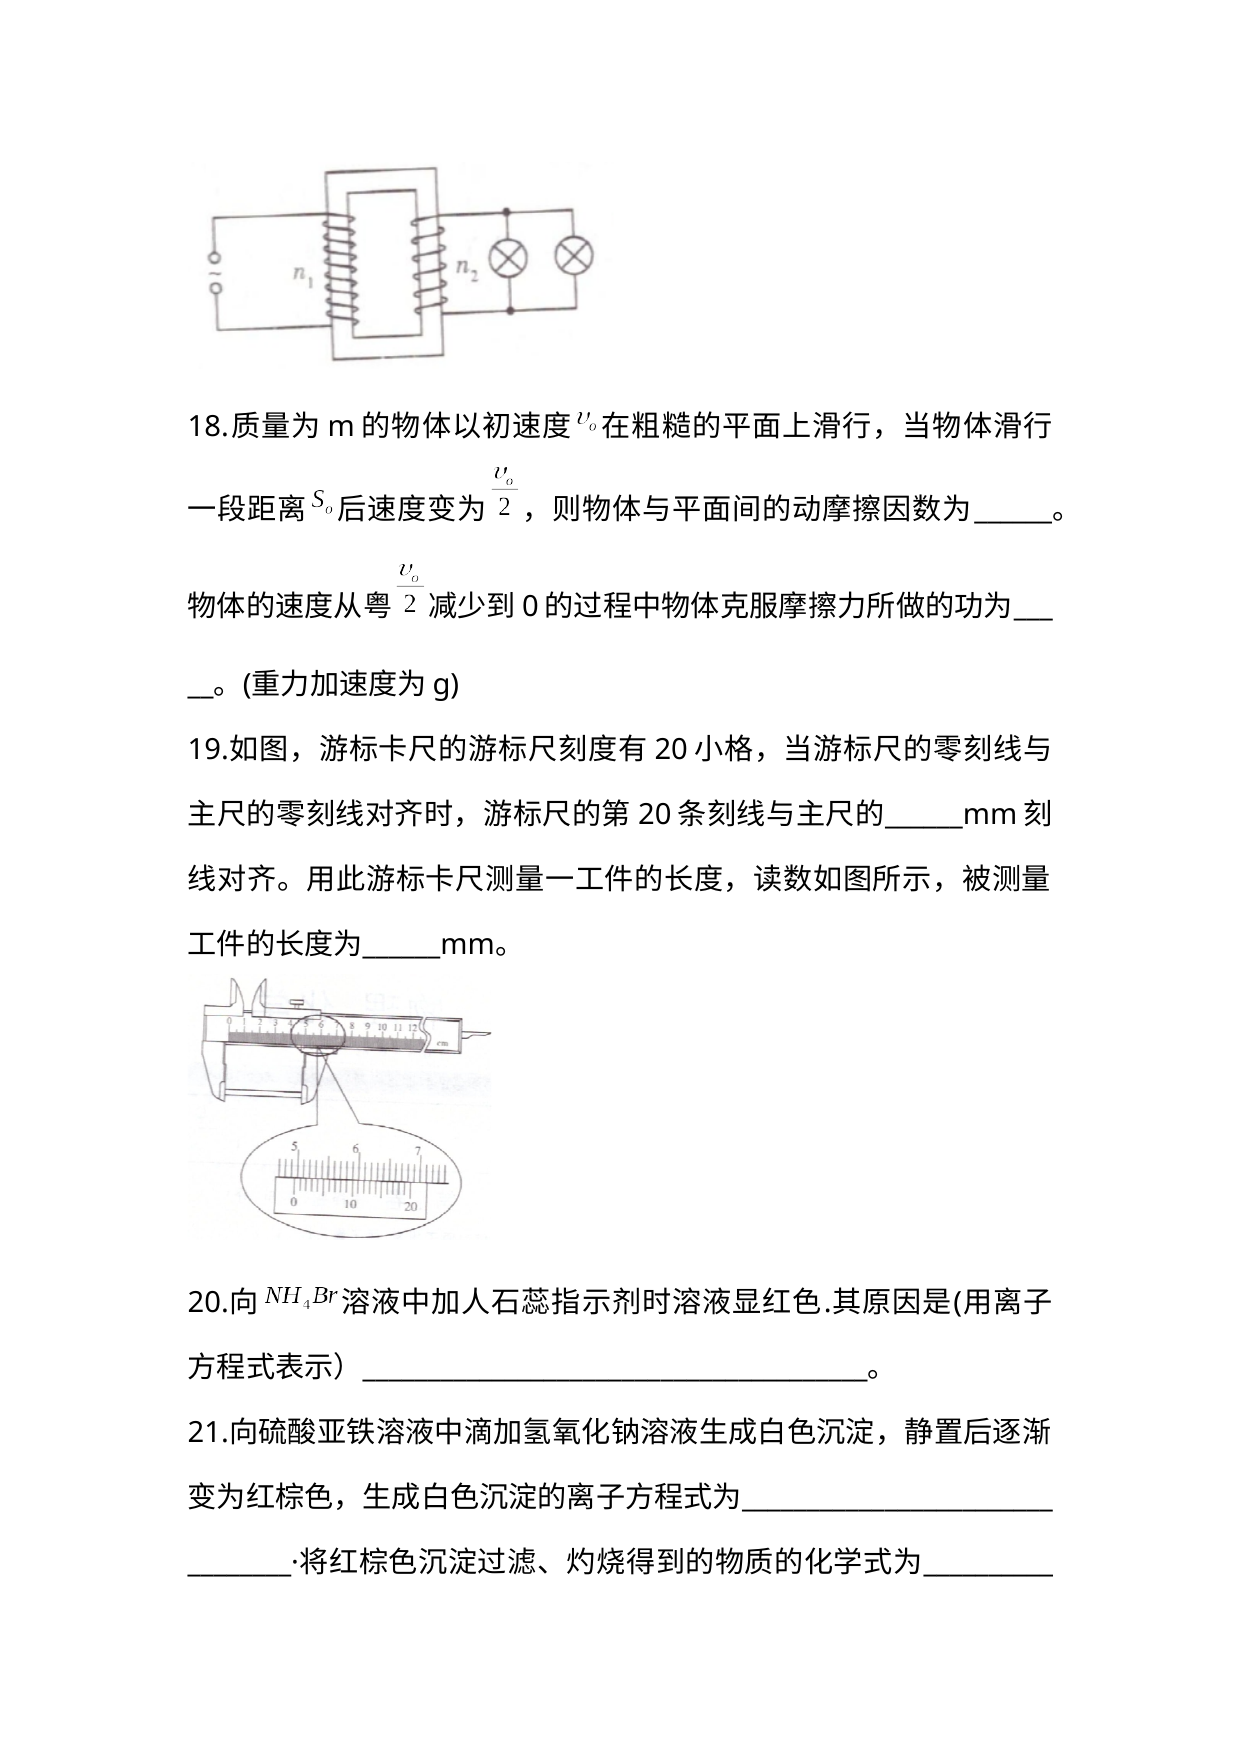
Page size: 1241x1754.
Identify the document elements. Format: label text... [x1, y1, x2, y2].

picture [187, 162, 614, 369]
picture [187, 974, 492, 1240]
list 质量为m的物体以初速度在粗糙的平面上滑行，当物体滑行一段距离后速度变为，则物体与平面间的动摩擦因数为______。物体的速度从粤减少到0的过程中物体克服摩擦力所做的功为_____。(重力加速度为g) [187, 389, 1053, 714]
list 19.如图，游标卡尺的游标尺刻度有20小格，当游标尺的零刻线与主尺的零刻线对齐时，游标尺的第20条刻线与主尺的______mm刻线对齐。用此游标卡尺测量一工件的长度，读数如图所示，被测量工件的长度为______mm。 [187, 714, 1053, 974]
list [187, 1397, 1053, 1592]
list 20.向溶液中加人石蕊指示剂时溶液显红色.其原因是(用离子方程式表示）_______________________________________。 [187, 1267, 1053, 1397]
